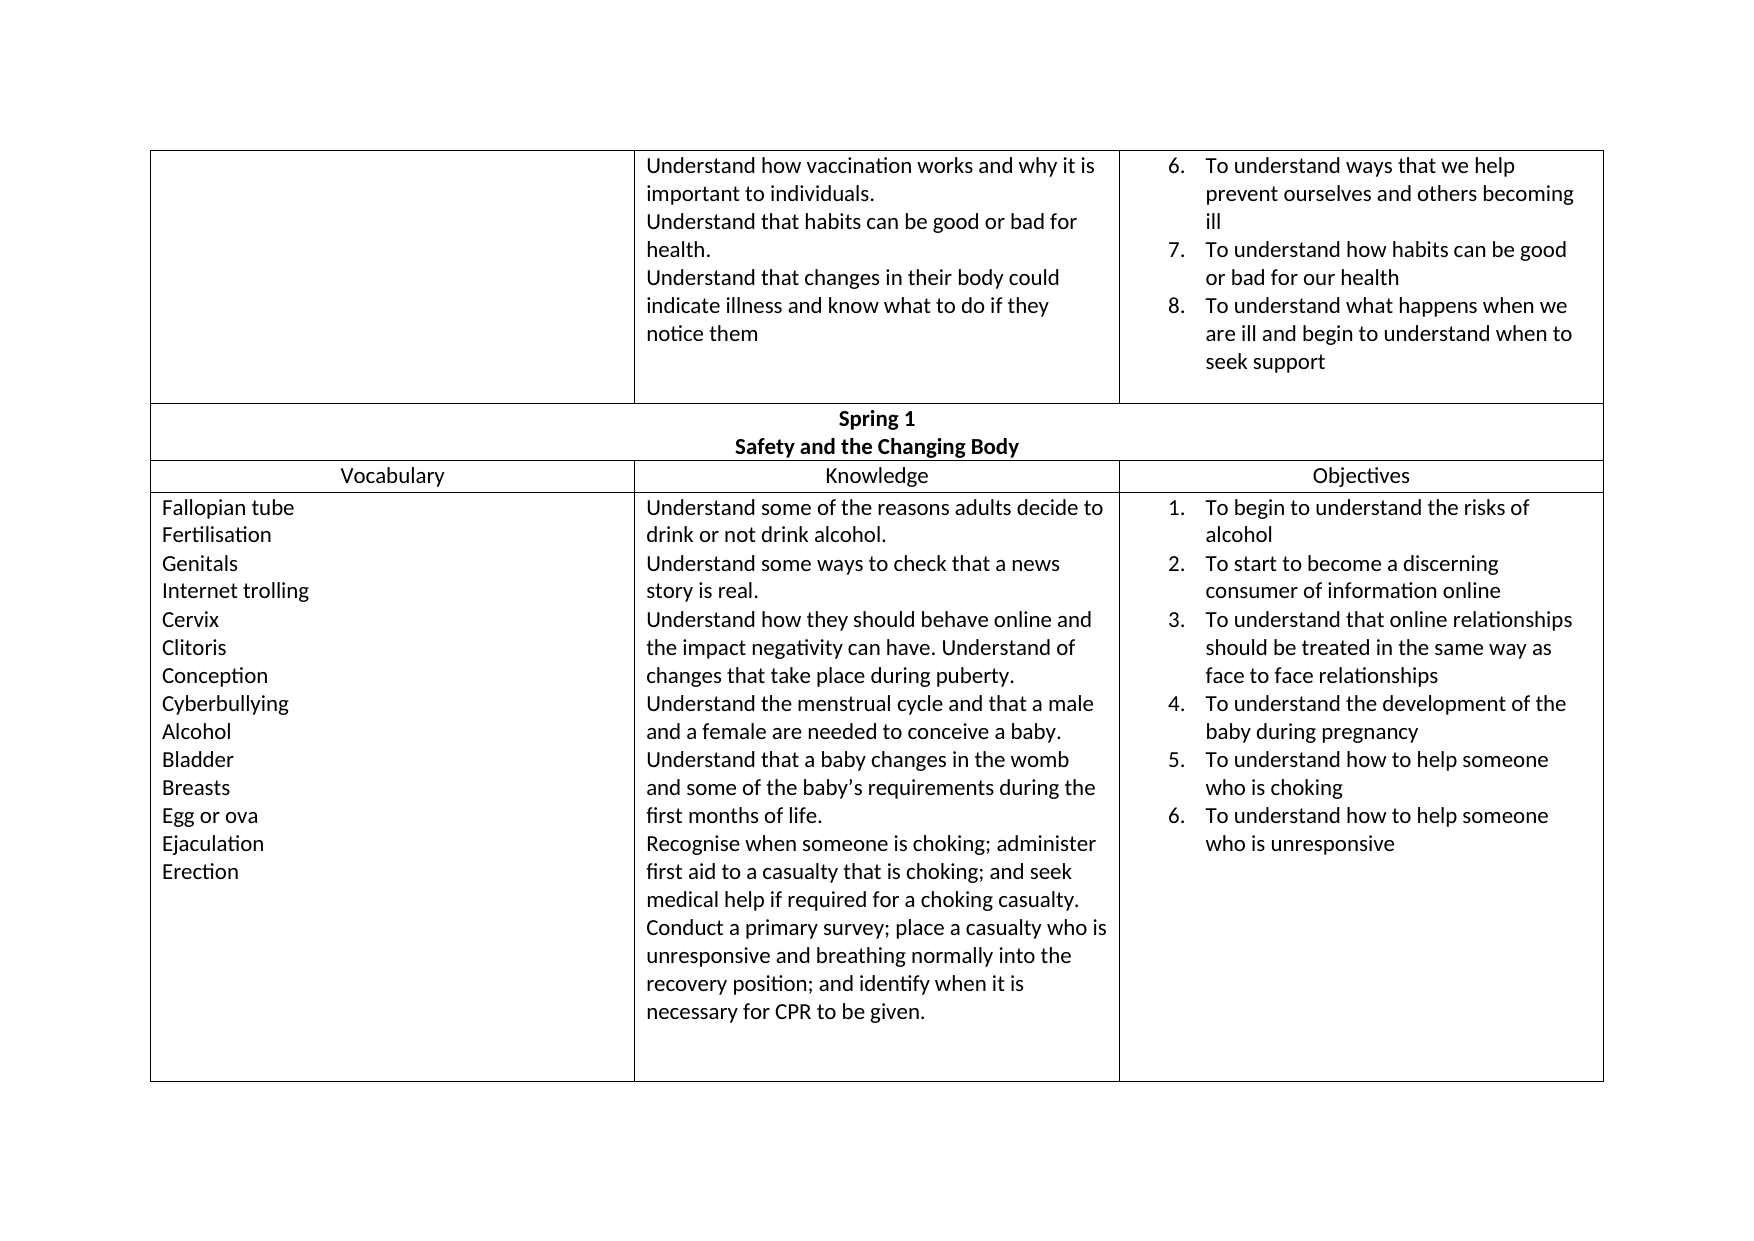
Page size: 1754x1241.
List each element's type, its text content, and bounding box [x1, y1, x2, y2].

table_cell Fallopian tube Fertilisation Genitals Internet trolling Cervix Clitoris Conception Cyberbullying Alcohol Bladder Breasts Egg or ova Ejaculation Erection [151, 493, 634, 1081]
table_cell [635, 151, 1119, 403]
table_cell Spring 1 Safety and the Changing Body [151, 404, 1603, 460]
table_cell Objectives [1120, 461, 1603, 492]
table_cell Vocabulary [151, 461, 634, 492]
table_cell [151, 151, 634, 403]
table_cell Knowledge [635, 461, 1119, 492]
table_cell To begin to understand the risks of alcohol To start to become a discerning consumer of information online To understand that online relationships should be treated in the same way as face to face relationships To understand the development of the baby during pregnancy To understand how to help someone who is choking To understand how to help someone who is unresponsive [1120, 493, 1603, 1081]
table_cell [1120, 151, 1603, 403]
table_cell Understand some of the reasons adults decide to drink or not drink alcohol. Understand some ways to check that a news story is real. Understand how they should behave online and the impact negativity can have. Understand of changes that take place during puberty. Understand the menstrual cycle and that a male and a female are needed to conceive a baby. Understand that a baby changes in the womb and some of the baby’s requirements during the first months of life. Recognise when someone is choking; administer first aid to a casualty that is choking; and seek medical help if required for a choking casualty. Conduct a primary survey; place a casualty who is unresponsive and breathing normally into the recovery position; and identify when it is necessary for CPR to be given. [635, 493, 1119, 1081]
